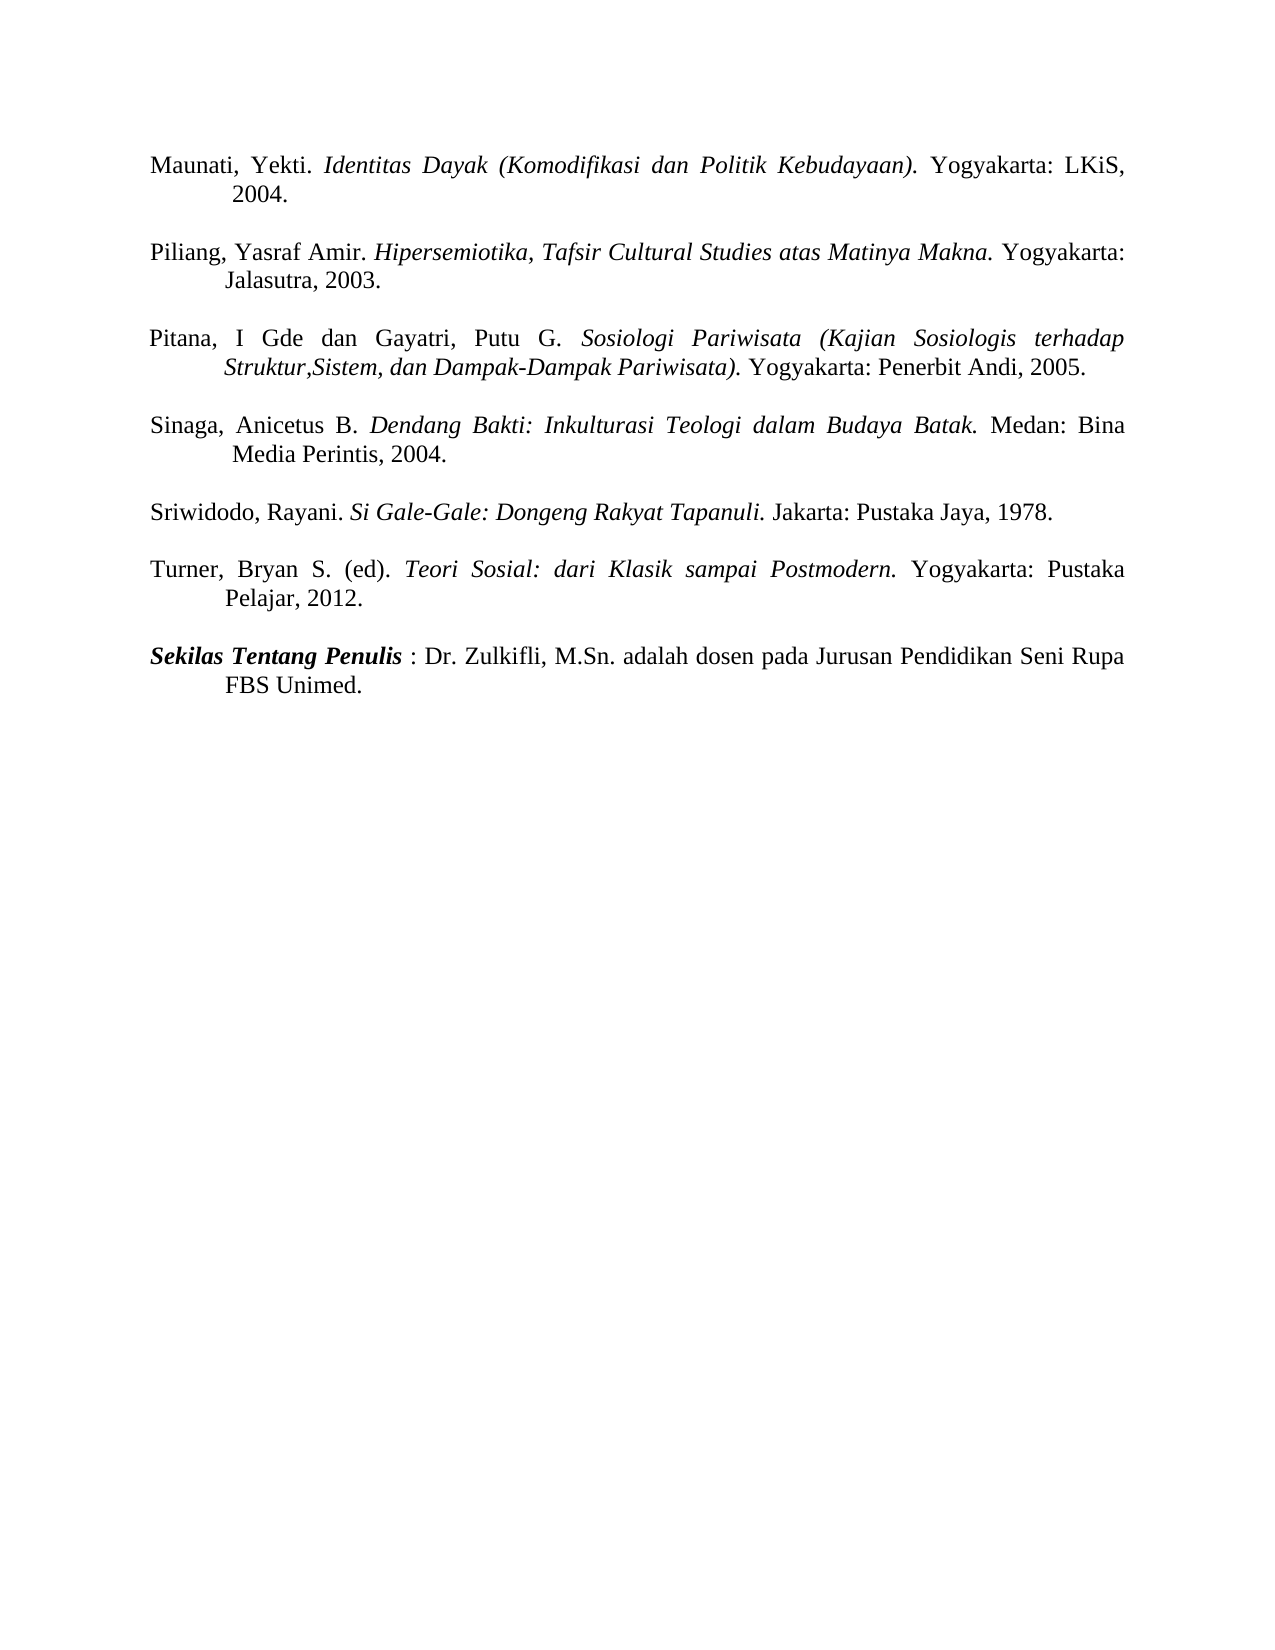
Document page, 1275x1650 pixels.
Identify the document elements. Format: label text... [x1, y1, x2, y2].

text Sinaga, Anicetus B. Dendang Bakti: Inkulturasi Teologi dalam Budaya Batak. Medan: Bina Media Perintis, 2004. [150, 410, 1125, 467]
text Piliang, Yasraf Amir. Hipersemiotika, Tafsir Cultural Studies atas Matinya Makna. Yogyakarta: Jalasutra, 2003. [150, 237, 1125, 294]
text Sriwidodo, Rayani. Si Gale-Gale: Dongeng Rakyat Tapanuli. Jakarta: Pustaka Jaya, 1978. [150, 497, 1125, 525]
text Pitana, I Gde dan Gayatri, Putu G. Sosiologi Pariwisata (Kajian Sosiologis terhadap Struktur,Sistem, dan Dampak-Dampak Pariwisata). Yogyakarta: Penerbit Andi, 2005. [149, 323, 1125, 381]
text Sekilas Tentang Penulis : Dr. Zulkifli, M.Sn. adalah dosen pada Jurusan Pendidikan Seni Rupa FBS Unimed. [150, 641, 1125, 699]
text Maunati, Yekti. Identitas Dayak (Komodifikasi dan Politik Kebudayaan). Yogyakarta: LKiS, 2004. [150, 150, 1125, 207]
text Turner, Bryan S. (ed). Teori Sosial: dari Klasik sampai Postmodern. Yogyakarta: Pustaka Pelajar, 2012. [150, 554, 1125, 612]
